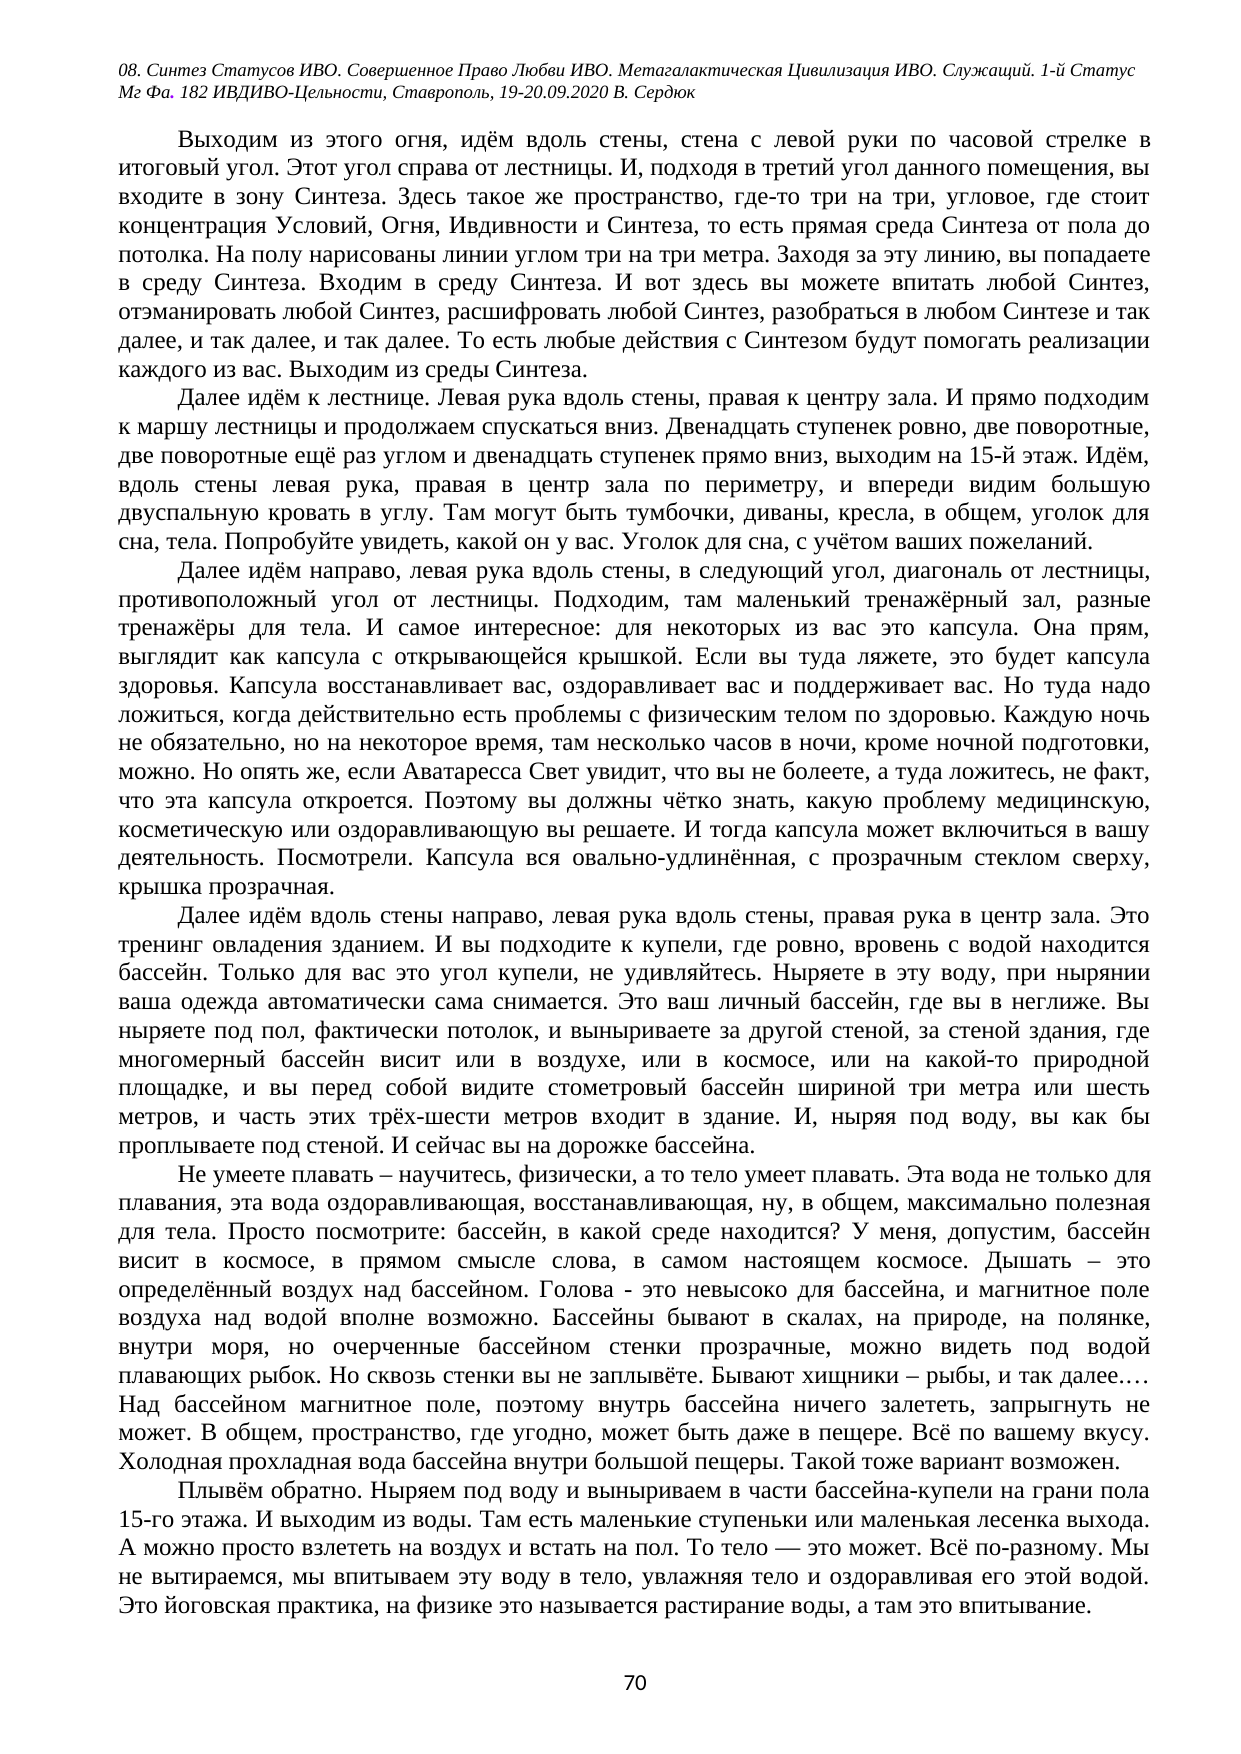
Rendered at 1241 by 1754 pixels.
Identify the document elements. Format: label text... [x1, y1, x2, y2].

text Плывём обратно. Ныряем под воду и выныриваем в части бассейна-купели на грани пола 15-го этажа. И выходим из воды. Там есть маленькие ступеньки или маленькая лесенка выхода. А можно просто взлететь на воздух и встать на пол. То тело — это может. Всё по-разному. Мы не вытираемся, мы впитываем эту воду в тело, увлажняя тело и оздоравливая его этой водой. Это йоговская практика, на физике это называется растирание воды, а там это впитывание. [118, 1475, 1152, 1619]
text Не умеете плавать – научитесь, физически, а то тело умеет плавать. Эта вода не только для плавания, эта вода оздоравливающая, восстанавливающая, ну, в общем, максимально полезная для тела. Просто посмотрите: бассейн, в какой среде находится? У меня, допустим, бассейн висит в космосе, в прямом смысле слова, в самом настоящем космосе. Дышать – это определённый воздух над бассейном. Голова - это невысоко для бассейна, и магнитное поле воздуха над водой вполне возможно. Бассейны бывают в скалах, на природе, на полянке, внутри моря, но очерченные бассейном стенки прозрачные, можно видеть под водой плавающих рыбок. Но сквозь стенки вы не заплывёте. Бывают хищники – рыбы, и так далее.… Над бассейном магнитное поле, поэтому внутрь бассейна ничего залететь, запрыгнуть не может. В общем, пространство, где угодно, может быть даже в пещере. Всё по вашему вкусу. Холодная прохладная вода бассейна внутри большой пещеры. Такой тоже вариант возможен. [118, 1159, 1152, 1475]
text Выходим из этого огня, идём вдоль стены, стена с левой руки по часовой стрелке в итоговый угол. Этот угол справа от лестницы. И, подходя в третий угол данного помещения, вы входите в зону Синтеза. Здесь такое же пространство, где-то три на три, угловое, где стоит концентрация Условий, Огня, Ивдивности и Синтеза, то есть прямая среда Синтеза от пола до потолка. На полу нарисованы линии углом три на три метра. Заходя за эту линию, вы попадаете в среду Синтеза. Входим в среду Синтеза. И вот здесь вы можете впитать любой Синтез, отэманировать любой Синтез, расшифровать любой Синтез, разобраться в любом Синтезе и так далее, и так далее, и так далее. То есть любые действия с Синтезом будут помогать реализации каждого из вас. Выходим из среды Синтеза. [118, 124, 1152, 382]
text Далее идём вдоль стены направо, левая рука вдоль стены, правая рука в центр зала. Это тренинг овладения зданием. И вы подходите к купели, где ровно, вровень с водой находится бассейн. Только для вас это угол купели, не удивляйтесь. Ныряете в эту воду, при нырянии ваша одежда автоматически сама снимается. Это ваш личный бассейн, где вы в неглиже. Вы ныряете под пол, фактически потолок, и выныриваете за другой стеной, за стеной здания, где многомерный бассейн висит или в воздухе, или в космосе, или на какой-то природной площадке, и вы перед собой видите стометровый бассейн шириной три метра или шесть метров, и часть этих трёх-шести метров входит в здание. И, ныряя под воду, вы как бы проплываете под стеной. И сейчас вы на дорожке бассейна. [118, 900, 1152, 1159]
text Далее идём к лестнице. Левая рука вдоль стены, правая к центру зала. И прямо подходим к маршу лестницы и продолжаем спускаться вниз. Двенадцать ступенек ровно, две поворотные, две поворотные ещё раз углом и двенадцать ступенек прямо вниз, выходим на 15-й этаж. Идём, вдоль стены левая рука, правая в центр зала по периметру, и впереди видим большую двуспальную кровать в углу. Там могут быть тумбочки, диваны, кресла, в общем, уголок для сна, тела. Попробуйте увидеть, какой он у вас. Уголок для сна, с учётом ваших пожеланий. [118, 382, 1152, 555]
text Далее идём направо, левая рука вдоль стены, в следующий угол, диагональ от лестницы, противоположный угол от лестницы. Подходим, там маленький тренажёрный зал, разные тренажёры для тела. И самое интересное: для некоторых из вас это капсула. Она прям, выглядит как капсула с открывающейся крышкой. Если вы туда ляжете, это будет капсула здоровья. Капсула восстанавливает вас, оздоравливает вас и поддерживает вас. Но туда надо ложиться, когда действительно есть проблемы с физическим телом по здоровью. Каждую ночь не обязательно, но на некоторое время, там несколько часов в ночи, кроме ночной подготовки, можно. Но опять же, если Аватаресса Свет увидит, что вы не болеете, а туда ложитесь, не факт, что эта капсула откроется. Поэтому вы должны чётко знать, какую проблему медицинскую, косметическую или оздоравливающую вы решаете. И тогда капсула может включиться в вашу деятельность. Посмотрели. Капсула вся овально-удлинённая, с прозрачным стеклом сверху, крышка прозрачная. [118, 555, 1152, 900]
